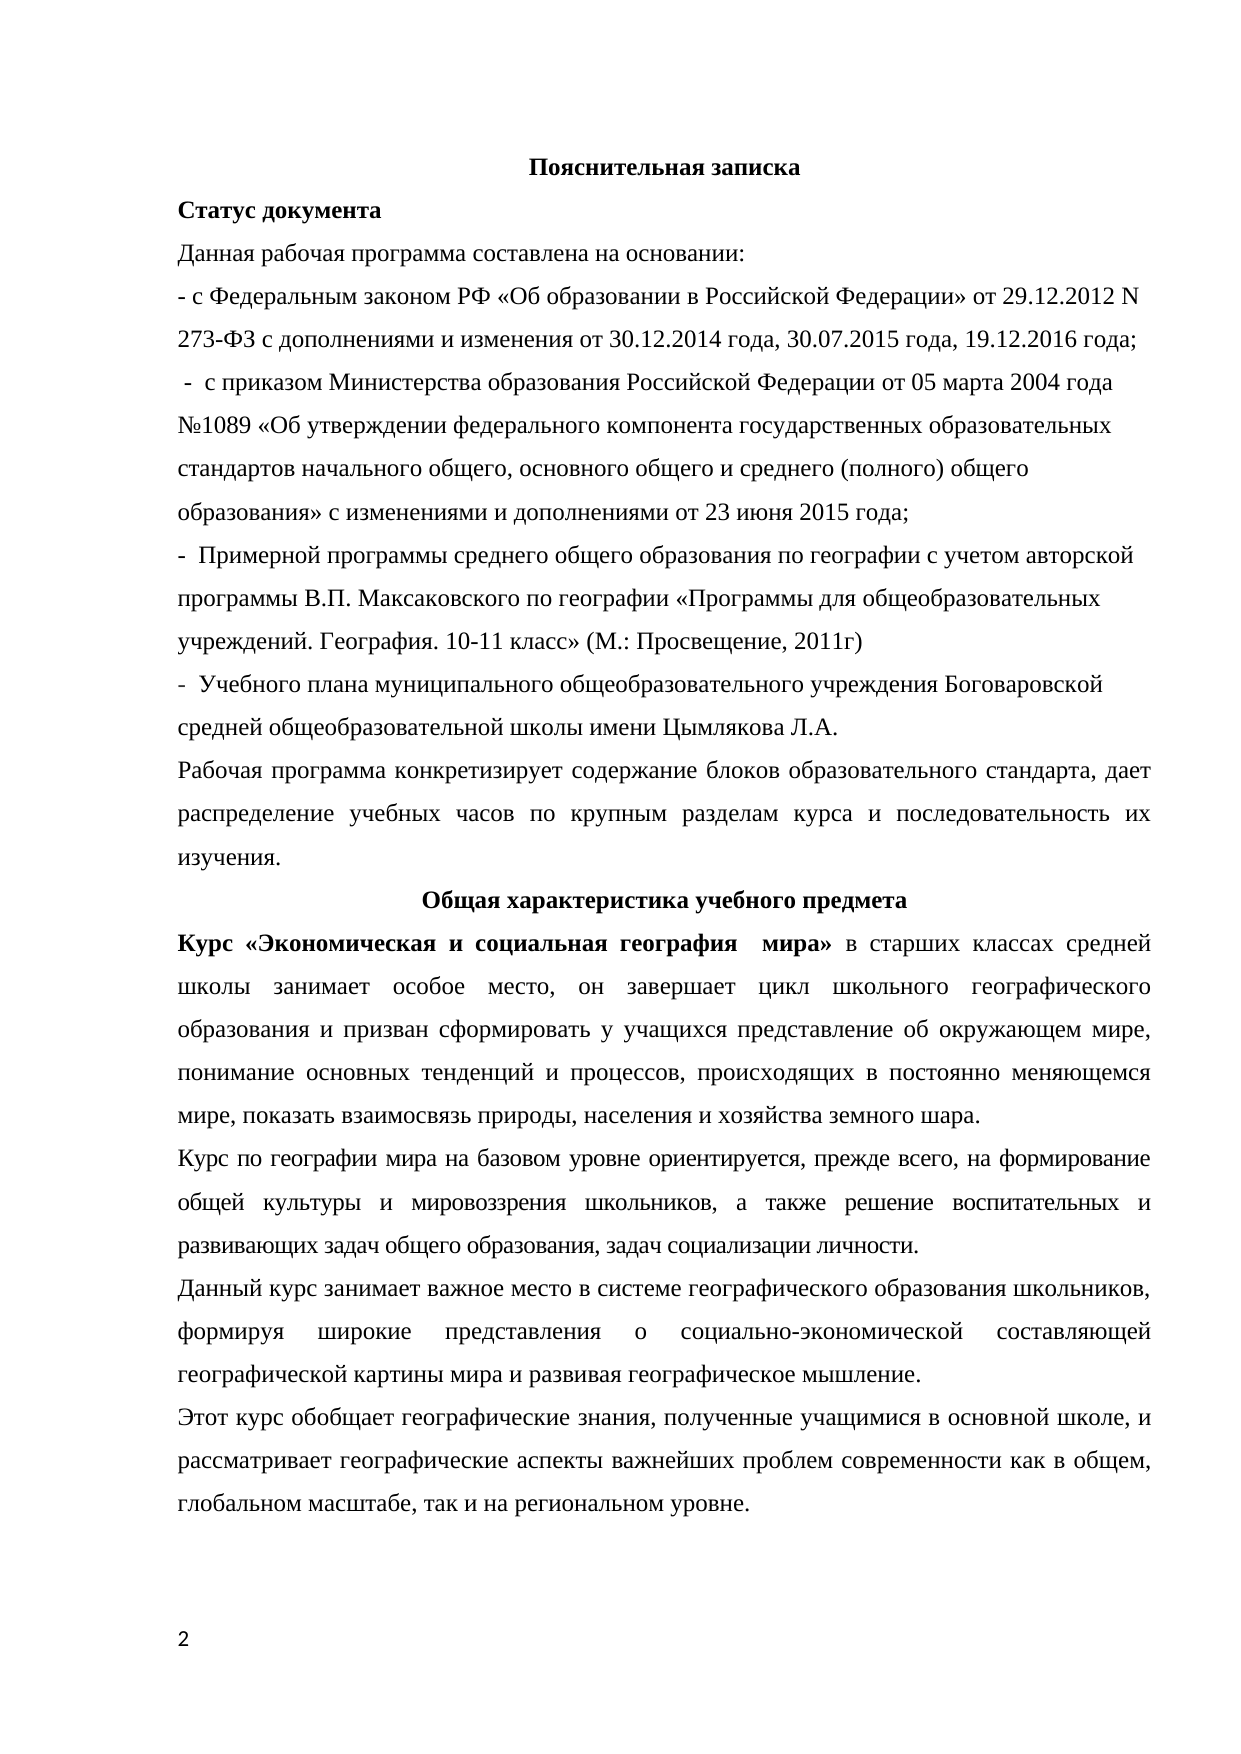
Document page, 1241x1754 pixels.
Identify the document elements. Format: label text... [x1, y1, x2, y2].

text - с Федеральным законом РФ «Об образовании в Российской Федерации» от 29.12.2012 N 273-ФЗ с дополнениями и изменения от 30.12.2014 года, 30.07.2015 года, 19.12.2016 года; [177, 281, 1152, 353]
text - с приказом Министерства образования Российской Федерации от 05 марта 2004 года №1089 «Об утверждении федерального компонента государственных образовательных стандартов начального общего, основного общего и среднего (полного) общего образования» с изменениями и дополнениями от 23 июня 2015 года; [177, 367, 1152, 525]
text Общая характеристика учебного предмета [177, 885, 1152, 913]
text - Примерной программы среднего общего образования по географии с учетом авторской программы В.П. Максаковского по географии «Программы для общеобразовательных учреждений. География. 10-11 класс» (М.: Просвещение, 2011г) [177, 540, 1152, 655]
text Данный курс занимает важное место в системе географического образования школьников, формируя широкие представления о социально-экономической составляющей географической картины мира и развивая географическое мышление. [177, 1273, 1152, 1388]
text Курс «Экономическая и социальная география мира» в старших классах средней школы занимает особое место, он завершает цикл школьного географического образования и призван сформировать у учащихся представление об окружающем мире, понимание основных тенденций и процессов, происходящих в постоянно меняющемся мире, показать взаимосвязь природы, населения и хозяйства земного шара. [177, 928, 1152, 1129]
text Пояснительная записка [177, 152, 1152, 180]
text Этот курс обобщает географические знания, полученные учащимися в основной школе, и рассматривает географические аспекты важнейших проблем современности как в общем, глобальном масштабе, так и на региональном уровне. [177, 1402, 1152, 1517]
text Статус документа [177, 195, 1152, 223]
text Рабочая программа конкретизирует содержание блоков образовательного стандарта, дает распределение учебных часов по крупным разделам курса и последовательность их изучения. [177, 755, 1152, 870]
text Данная рабочая программа составлена на основании: [177, 238, 1152, 267]
text - Учебного плана муниципального общеобразовательного учреждения Боговаровской средней общеобразовательной школы имени Цымлякова Л.А. [177, 669, 1152, 741]
text Курс по географии мира на базовом уровне ориентируется, прежде всего, на формирование общей культуры и мировоззрения школьников, а также решение воспитательных и развивающих задач общего образования, задач социализации личности. [177, 1143, 1152, 1258]
